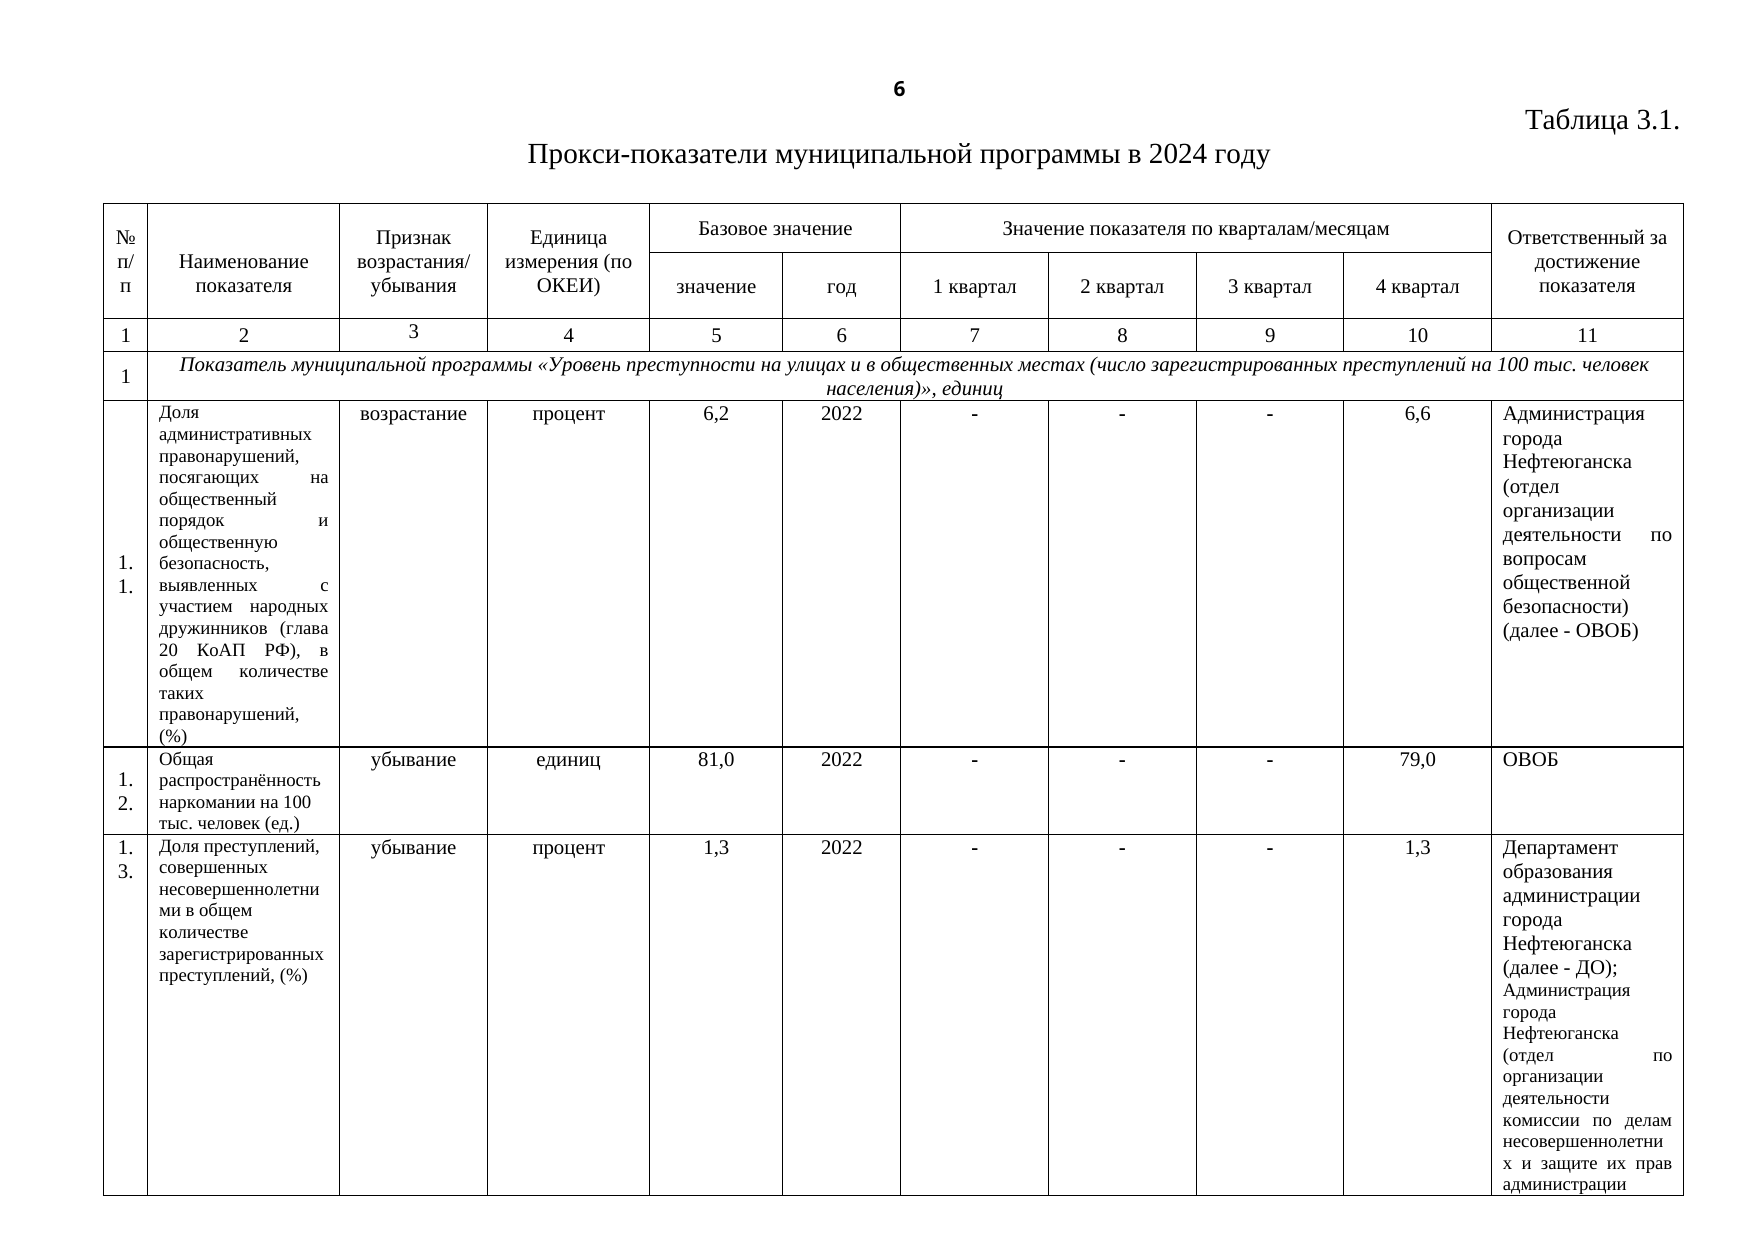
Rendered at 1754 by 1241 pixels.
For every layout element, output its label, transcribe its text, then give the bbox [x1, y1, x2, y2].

table_cell 79,0 [1344, 748, 1491, 834]
table_header Наименование показателя [148, 204, 339, 318]
table_cell процент [488, 401, 649, 746]
table_cell 5 [650, 319, 782, 351]
table_cell 1.1. [104, 401, 147, 746]
table_cell - [1197, 401, 1343, 746]
table_cell убывание [340, 835, 487, 1195]
table_cell - [901, 401, 1048, 746]
table_cell 6 [783, 319, 900, 351]
table_cell 1,3 [1344, 835, 1491, 1195]
table_header Ответственный за достижение показателя [1492, 204, 1683, 318]
table_cell 9 [1197, 319, 1343, 351]
table_cell 2 квартал [1049, 253, 1196, 318]
table_cell 1 [104, 319, 147, 351]
table_cell - [1049, 401, 1196, 746]
table_cell ОВОБ [1492, 748, 1683, 834]
table_cell Администрация города Нефтеюганска (отдел организации деятельности по вопросам общественной безопасности) (далее - ОВОБ) [1492, 401, 1683, 746]
table_cell 2022 [783, 401, 900, 746]
table_cell - [1197, 835, 1343, 1195]
table_cell 6,6 [1344, 401, 1491, 746]
table_cell 2022 [783, 748, 900, 834]
table_cell 3 [340, 319, 487, 351]
table_cell - [901, 835, 1048, 1195]
table_cell - [1049, 748, 1196, 834]
table_cell 4 квартал [1344, 253, 1491, 318]
table_cell 7 [901, 319, 1048, 351]
table_cell 1 [104, 352, 147, 400]
table_cell год [783, 253, 900, 318]
table_cell 2 [148, 319, 339, 351]
table_cell 2022 [783, 835, 900, 1195]
table_cell 1,3 [650, 835, 782, 1195]
table_cell - [1049, 835, 1196, 1195]
table_cell возрастание [340, 401, 487, 746]
table_cell - [1197, 748, 1343, 834]
table_cell Доля административных правонарушений, посягающих на общественный порядок и общественную безопасность, выявленных с участием народных дружинников (глава 20 КоАП РФ), в общем количестве таких правонарушений, (%) [148, 401, 339, 746]
table_cell значение [650, 253, 782, 318]
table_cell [148, 835, 339, 1195]
table_header Единица измерения (по ОКЕИ) [488, 204, 649, 318]
table_cell - [901, 748, 1048, 834]
table_cell 1.2. [104, 748, 147, 834]
table_cell единиц [488, 748, 649, 834]
table_cell 11 [1492, 319, 1683, 351]
table_cell 81,0 [650, 748, 782, 834]
table_header Признак возрастания/ убывания [340, 204, 487, 318]
text Прокси-показатели муниципальной программы в 2024 году [118, 136, 1680, 169]
table_cell 1 квартал [901, 253, 1048, 318]
table_cell Общая распространённость наркомании на 100 тыс. человек (ед.) [148, 748, 339, 834]
table_cell 1.3. [104, 835, 147, 1195]
table_cell процент [488, 835, 649, 1195]
text Таблица 3.1. [118, 102, 1680, 136]
table_cell 4 [488, 319, 649, 351]
table_cell 10 [1344, 319, 1491, 351]
table_header Базовое значение [650, 204, 900, 252]
table_cell 6,2 [650, 401, 782, 746]
table_header Значение показателя по кварталам/месяцам [901, 204, 1491, 252]
table_cell 8 [1049, 319, 1196, 351]
table_cell Показатель муниципальной программы «Уровень преступности на улицах и в общественных местах (число зарегистрированных преступлений на 100 тыс. человек населения)», единиц [148, 352, 1683, 400]
table_cell убывание [340, 748, 487, 834]
table_header № п/п [104, 204, 147, 318]
table_cell 3 квартал [1197, 253, 1343, 318]
